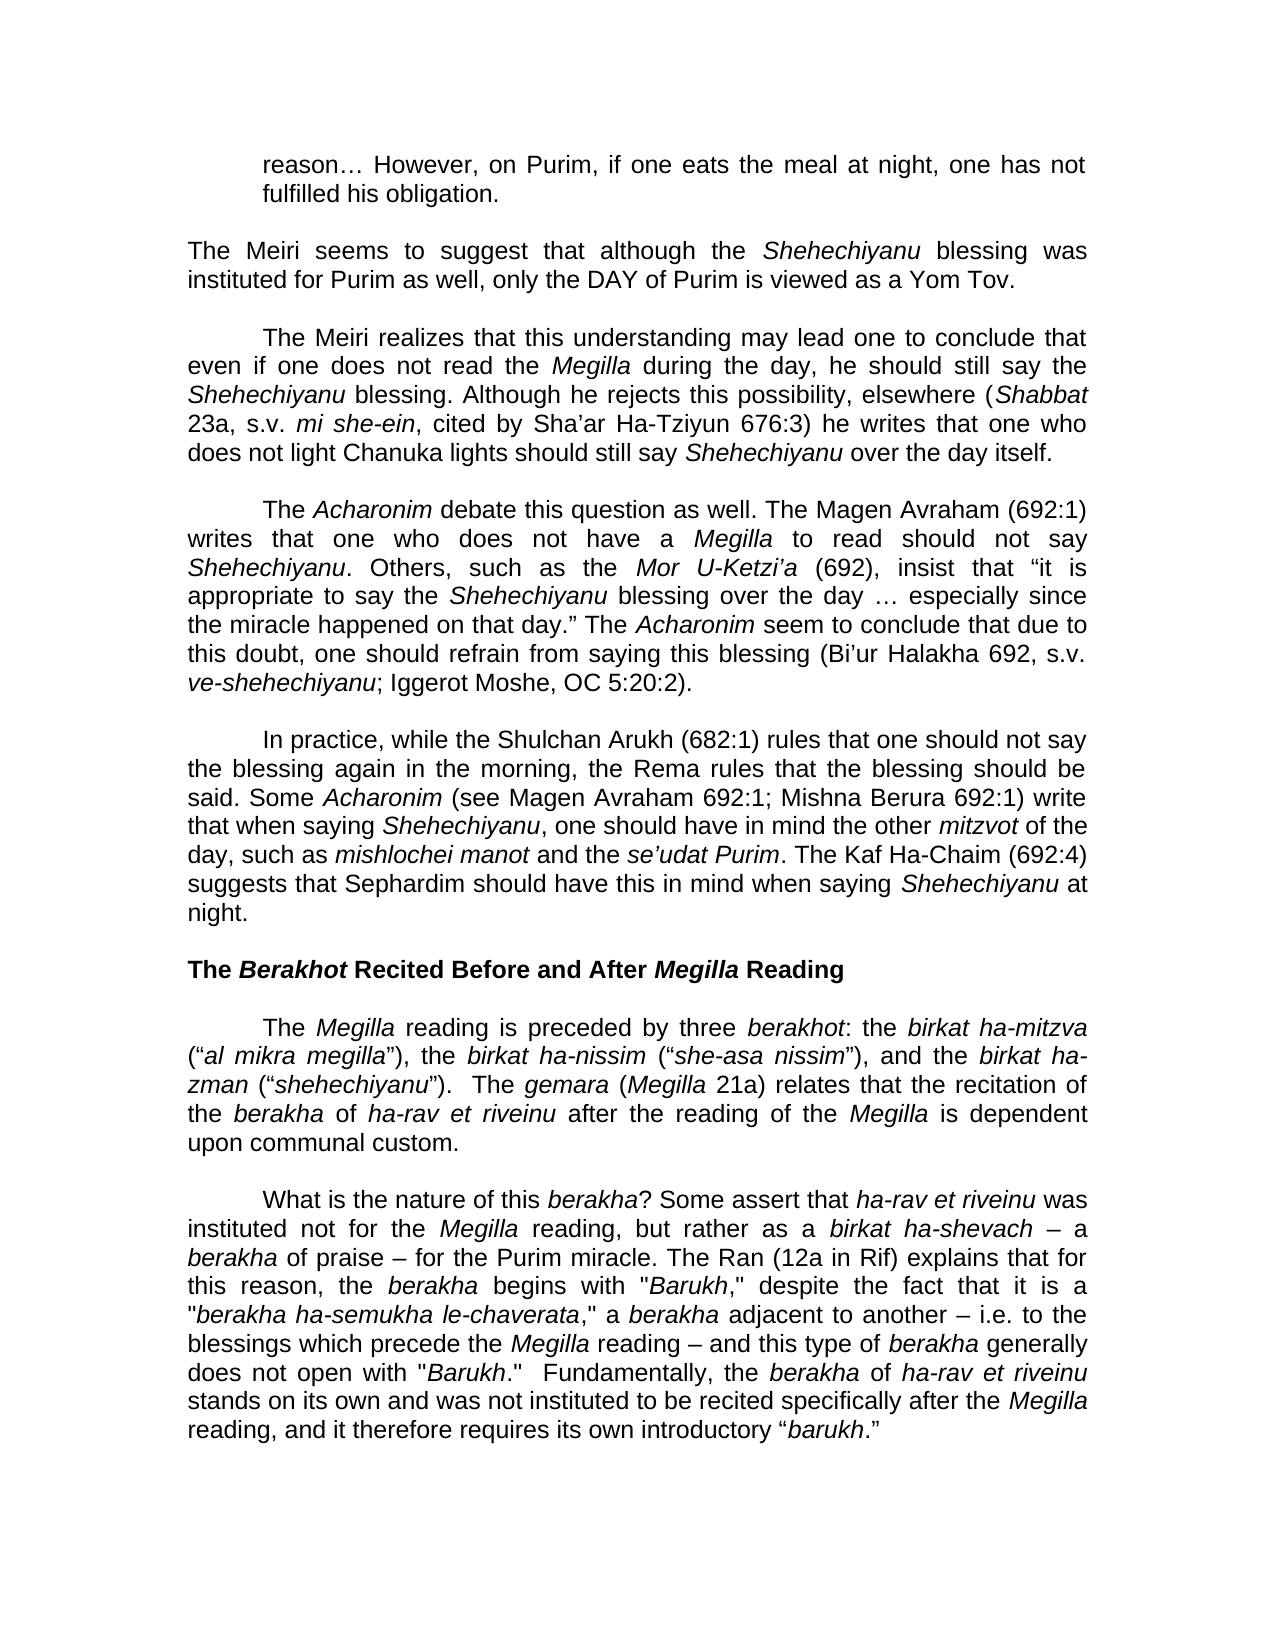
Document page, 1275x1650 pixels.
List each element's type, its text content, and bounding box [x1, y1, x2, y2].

text The Meiri realizes that this understanding may lead one to conclude that even if one does not read the Megilla during the day, he should still say the Shehechiyanu blessing. Although he rejects this possibility, elsewhere (Shabbat 23a, s.v. mi she-ein, cited by Sha’ar Ha-Tziyun 676:3) he writes that one who does not light Chanuka lights should still say Shehechiyanu over the day itself. [187, 322, 1088, 466]
text In practice, while the Shulchan Arukh (682:1) rules that one should not say the blessing again in the morning, the Rema rules that the blessing should be said. Some Acharonim (see Magen Avraham 692:1; Mishna Berura 692:1) write that when saying Shehechiyanu, one should have in mind the other mitzvot of the day, such as mishlochei manot and the se’udat Purim. The Kaf Ha-Chaim (692:4) suggests that Sephardim should have this in mind when saying Shehechiyanu at night. [187, 725, 1088, 926]
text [262, 150, 1088, 207]
text The Berakhot Recited Before and After Megilla Reading [187, 955, 1088, 984]
text The Meiri seems to suggest that although the Shehechiyanu blessing was instituted for Purim as well, only the DAY of Purim is viewed as a Yom Tov. [187, 236, 1088, 294]
text The Megilla reading is preceded by three berakhot: the birkat ha-mitzva (“al mikra megilla”), the birkat ha-nissim (“she-asa nissim”), and the birkat ha-zman (“shehechiyanu”). The gemara (Megilla 21a) relates that the recitation of the berakha of ha-rav et riveinu after the reading of the Megilla is dependent upon communal custom. [187, 1012, 1088, 1156]
text What is the nature of this berakha? Some assert that ha-rav et riveinu was instituted not for the Megilla reading, but rather as a birkat ha-shevach – a berakha of praise – for the Purim miracle. The Ran (12a in Rif) explains that for this reason, the berakha begins with "Barukh," despite the fact that it is a "berakha ha-semukha le-chaverata," a berakha adjacent to another – i.e. to the blessings which precede the Megilla reading – and this type of berakha generally does not open with "Barukh." Fundamentally, the berakha of ha-rav et riveinu stands on its own and was not instituted to be recited specifically after the Megilla reading, and it therefore requires its own introductory “barukh.” [187, 1185, 1088, 1444]
text The Acharonim debate this question as well. The Magen Avraham (692:1) writes that one who does not have a Megilla to read should not say Shehechiyanu. Others, such as the Mor U-Ketzi’a (692), insist that “it is appropriate to say the Shehechiyanu blessing over the day … especially since the miracle happened on that day.” The Acharonim seem to conclude that due to this doubt, one should refrain from saying this blessing (Bi’ur Halakha 692, s.v. ve-shehechiyanu; Iggerot Moshe, OC 5:20:2). [187, 495, 1088, 696]
